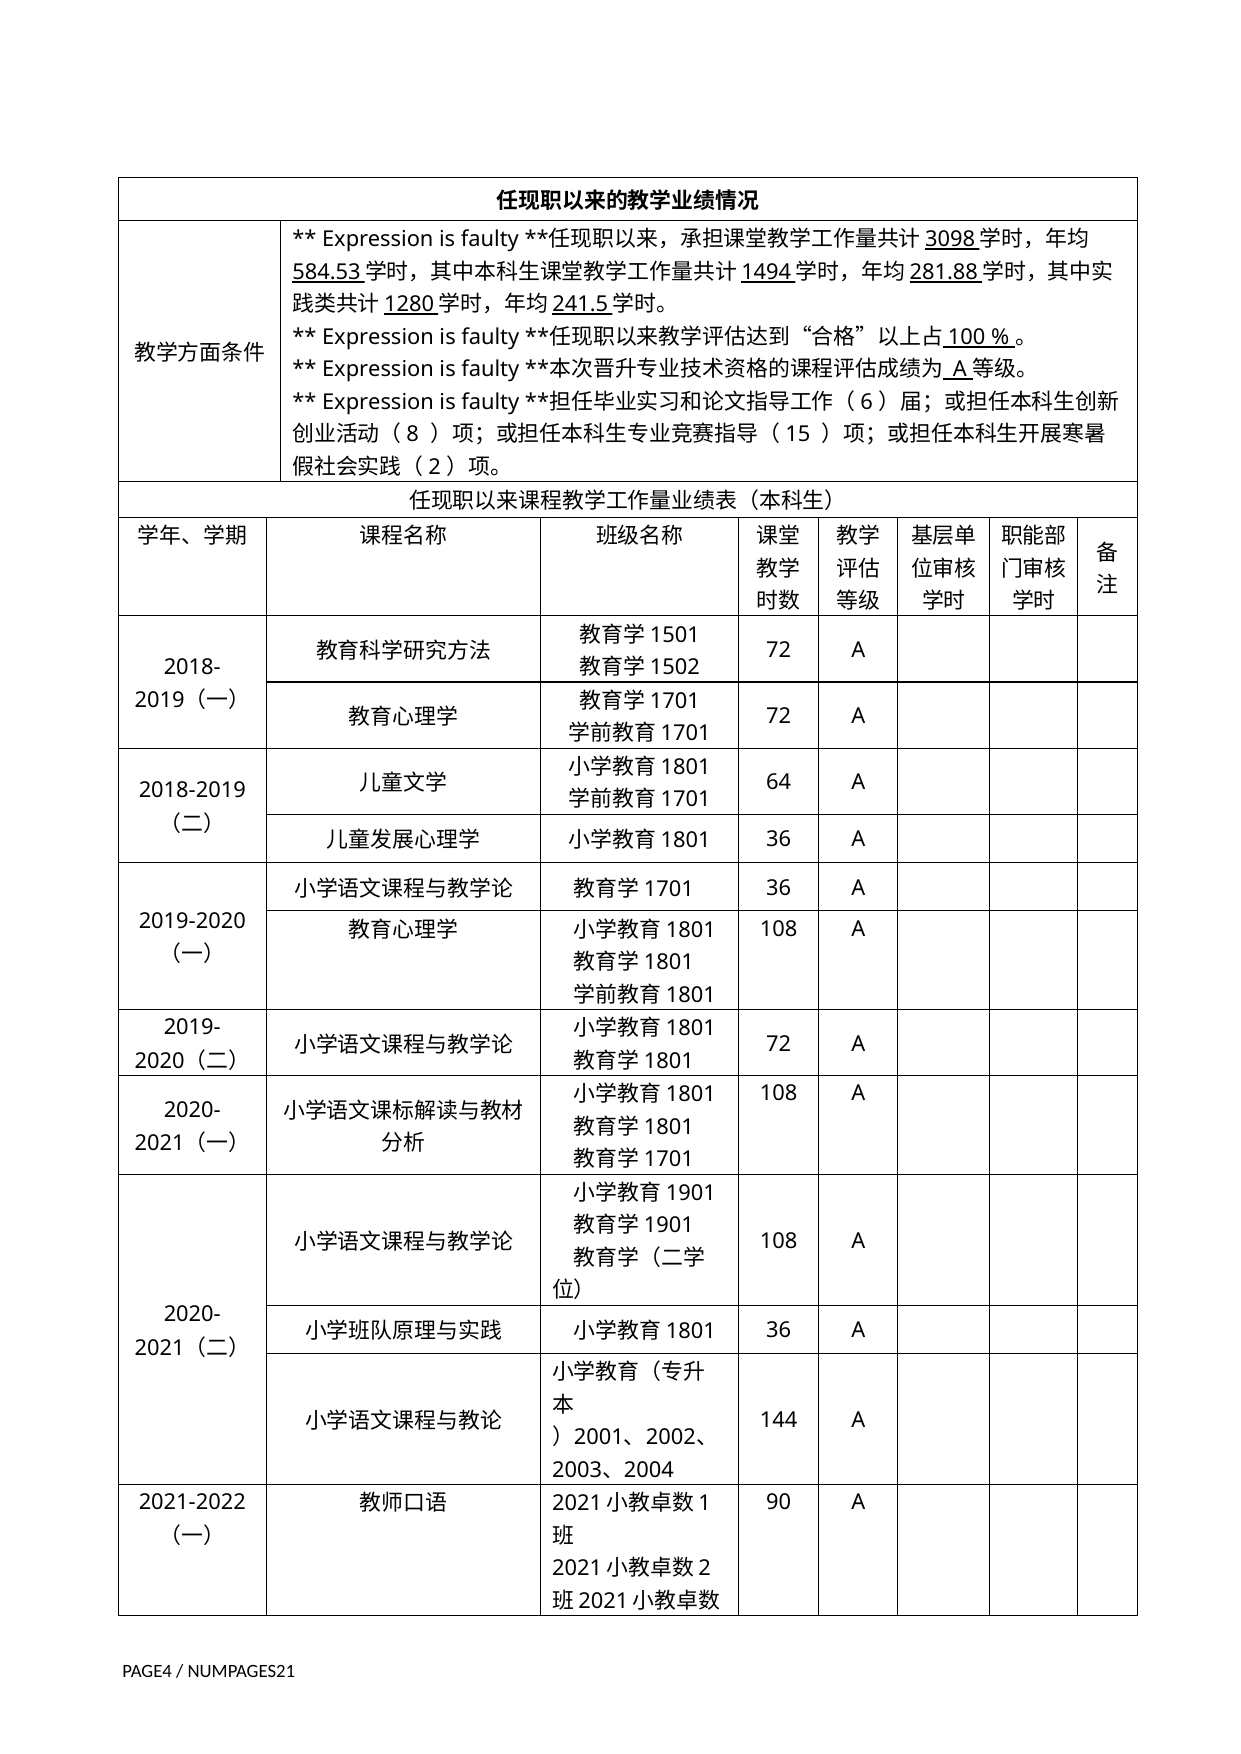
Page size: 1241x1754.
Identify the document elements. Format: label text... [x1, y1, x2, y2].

table_cell 教学评估等级 [819, 518, 897, 615]
table_cell [1078, 911, 1137, 1009]
table_cell [898, 749, 989, 813]
table_cell [1078, 815, 1137, 862]
table_cell [898, 1354, 989, 1484]
table_cell 教育学1701 [541, 863, 738, 910]
table_cell A [819, 616, 897, 681]
table_cell 课堂教学时数 [739, 518, 818, 615]
table_cell A [819, 911, 897, 1009]
table_cell 儿童发展心理学 [267, 815, 540, 862]
table_cell [990, 815, 1077, 862]
table_cell [898, 1485, 989, 1615]
table_cell A [819, 749, 897, 813]
table_cell [990, 1485, 1077, 1615]
table_cell [1078, 749, 1137, 813]
table_cell 基层单位审核学时 [898, 518, 989, 615]
table_cell 教育心理学 [267, 911, 540, 1009]
table_cell A [819, 1485, 897, 1615]
table_cell [898, 863, 989, 910]
table_cell [990, 1076, 1077, 1173]
table_cell 36 [739, 863, 818, 910]
table_cell 小学教育1801 教育学1801 [541, 1010, 738, 1075]
table_cell 小学语文课程与教学论 [267, 1175, 540, 1304]
table_cell 小学教育1901 教育学1901 教育学（二学位） [541, 1175, 738, 1304]
table_cell A [819, 1354, 897, 1484]
table_cell [1078, 1306, 1137, 1353]
table_cell 小学教育1801 [541, 815, 738, 862]
table_cell [990, 1306, 1077, 1353]
table_cell 课程名称 [267, 518, 540, 615]
table_cell [898, 815, 989, 862]
table_cell 任现职以来课程教学工作量业绩表（本科生） [119, 482, 1137, 517]
table_cell 教学方面条件 [119, 221, 280, 481]
table_cell 64 [739, 749, 818, 813]
table_cell [898, 1076, 989, 1173]
table_cell 2020-2021（一） [119, 1076, 266, 1173]
table_cell [990, 863, 1077, 910]
table_cell 教育科学研究方法 [267, 616, 540, 681]
table_cell [990, 749, 1077, 813]
table_cell ①任现职以来，承担课堂教学工作量共计3098学时，年均584.53学时，其中本科生课堂教学工作量共计1494学时，年均281.88学时，其中实践类共计1280学时，年均241.5学时。 ②任现职以来教学评估达到“合格”以上占 100 % 。 ③本次晋升专业技术资格的课程评估成绩为 A 等级。 ④担任毕业实习和论文指导工作（ 6 ）届；或担任本科生创新创业活动（ 8 ）项；或担任本科生专业竞赛指导（ 15 ）项；或担任本科生开展寒暑假社会实践（ 2 ）项。 [281, 221, 1137, 481]
table_cell A [819, 1306, 897, 1353]
table_cell 职能部门审核学时 [990, 518, 1077, 615]
table_cell 36 [739, 1306, 818, 1353]
table_cell 2021-2022 （一） [119, 1485, 266, 1615]
table_cell 72 [739, 1010, 818, 1075]
table_cell 2020-2021（二） [119, 1175, 266, 1484]
table_cell 2018-2019（一） [119, 616, 266, 747]
table_cell 108 [739, 911, 818, 1009]
table_cell [898, 616, 989, 681]
table_cell 学年、学期 [119, 518, 266, 615]
table_cell A [819, 815, 897, 862]
table_cell [990, 1175, 1077, 1304]
table_cell [1078, 683, 1137, 747]
table_cell A [819, 1010, 897, 1075]
table_cell [990, 616, 1077, 681]
table_cell 班级名称 [541, 518, 738, 615]
table_cell 备注 [1078, 518, 1137, 615]
table_cell [898, 683, 989, 747]
table_cell [990, 683, 1077, 747]
table_cell [1078, 1076, 1137, 1173]
table_cell 小学语文课程与教论 [267, 1354, 540, 1484]
table_cell [898, 1010, 989, 1075]
table_cell 小学班队原理与实践 [267, 1306, 540, 1353]
table_cell 2018-2019 （二） [119, 749, 266, 862]
table_cell 小学教育1801 学前教育1701 [541, 749, 738, 813]
table_cell [990, 1354, 1077, 1484]
table_cell 108 [739, 1076, 818, 1173]
table_cell 小学语文课程与教学论 [267, 1010, 540, 1075]
table_cell [1078, 1485, 1137, 1615]
table_cell 2019-2020 （一） [119, 863, 266, 1009]
table_cell A [819, 683, 897, 747]
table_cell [541, 1485, 738, 1615]
table_cell 教育学1501 教育学1502 [541, 616, 738, 681]
table_cell 2019-2020（二） [119, 1010, 266, 1075]
table_cell 小学语文课程与教学论 [267, 863, 540, 910]
table_cell [1078, 616, 1137, 681]
table_cell A [819, 1175, 897, 1304]
table_cell [990, 1010, 1077, 1075]
table_cell 72 [739, 683, 818, 747]
table_cell 144 [739, 1354, 818, 1484]
table_header 任现职以来的教学业绩情况 [119, 178, 1137, 220]
table_cell [1078, 1354, 1137, 1484]
table_cell 小学教育1801 [541, 1306, 738, 1353]
table_cell [1078, 1175, 1137, 1304]
table_cell A [819, 863, 897, 910]
table_cell 小学教育1801 教育学1801 学前教育1801 [541, 911, 738, 1009]
table_cell [1078, 1010, 1137, 1075]
table_cell 教师口语 [267, 1485, 540, 1615]
table_cell 72 [739, 616, 818, 681]
table_cell 教育心理学 [267, 683, 540, 747]
table_cell 108 [739, 1175, 818, 1304]
table_cell [898, 911, 989, 1009]
table_cell 小学教育（专升本）2001、2002、2003、2004 [541, 1354, 738, 1484]
table_cell 36 [739, 815, 818, 862]
table_cell 儿童文学 [267, 749, 540, 813]
table_cell [898, 1175, 989, 1304]
table_cell 教育学1701 学前教育1701 [541, 683, 738, 747]
table_cell 90 [739, 1485, 818, 1615]
table_cell [990, 911, 1077, 1009]
table_cell 小学教育1801 教育学1801 教育学1701 [541, 1076, 738, 1173]
table_cell [898, 1306, 989, 1353]
table_cell 小学语文课标解读与教材分析 [267, 1076, 540, 1173]
table_cell A [819, 1076, 897, 1173]
table_cell [1078, 863, 1137, 910]
